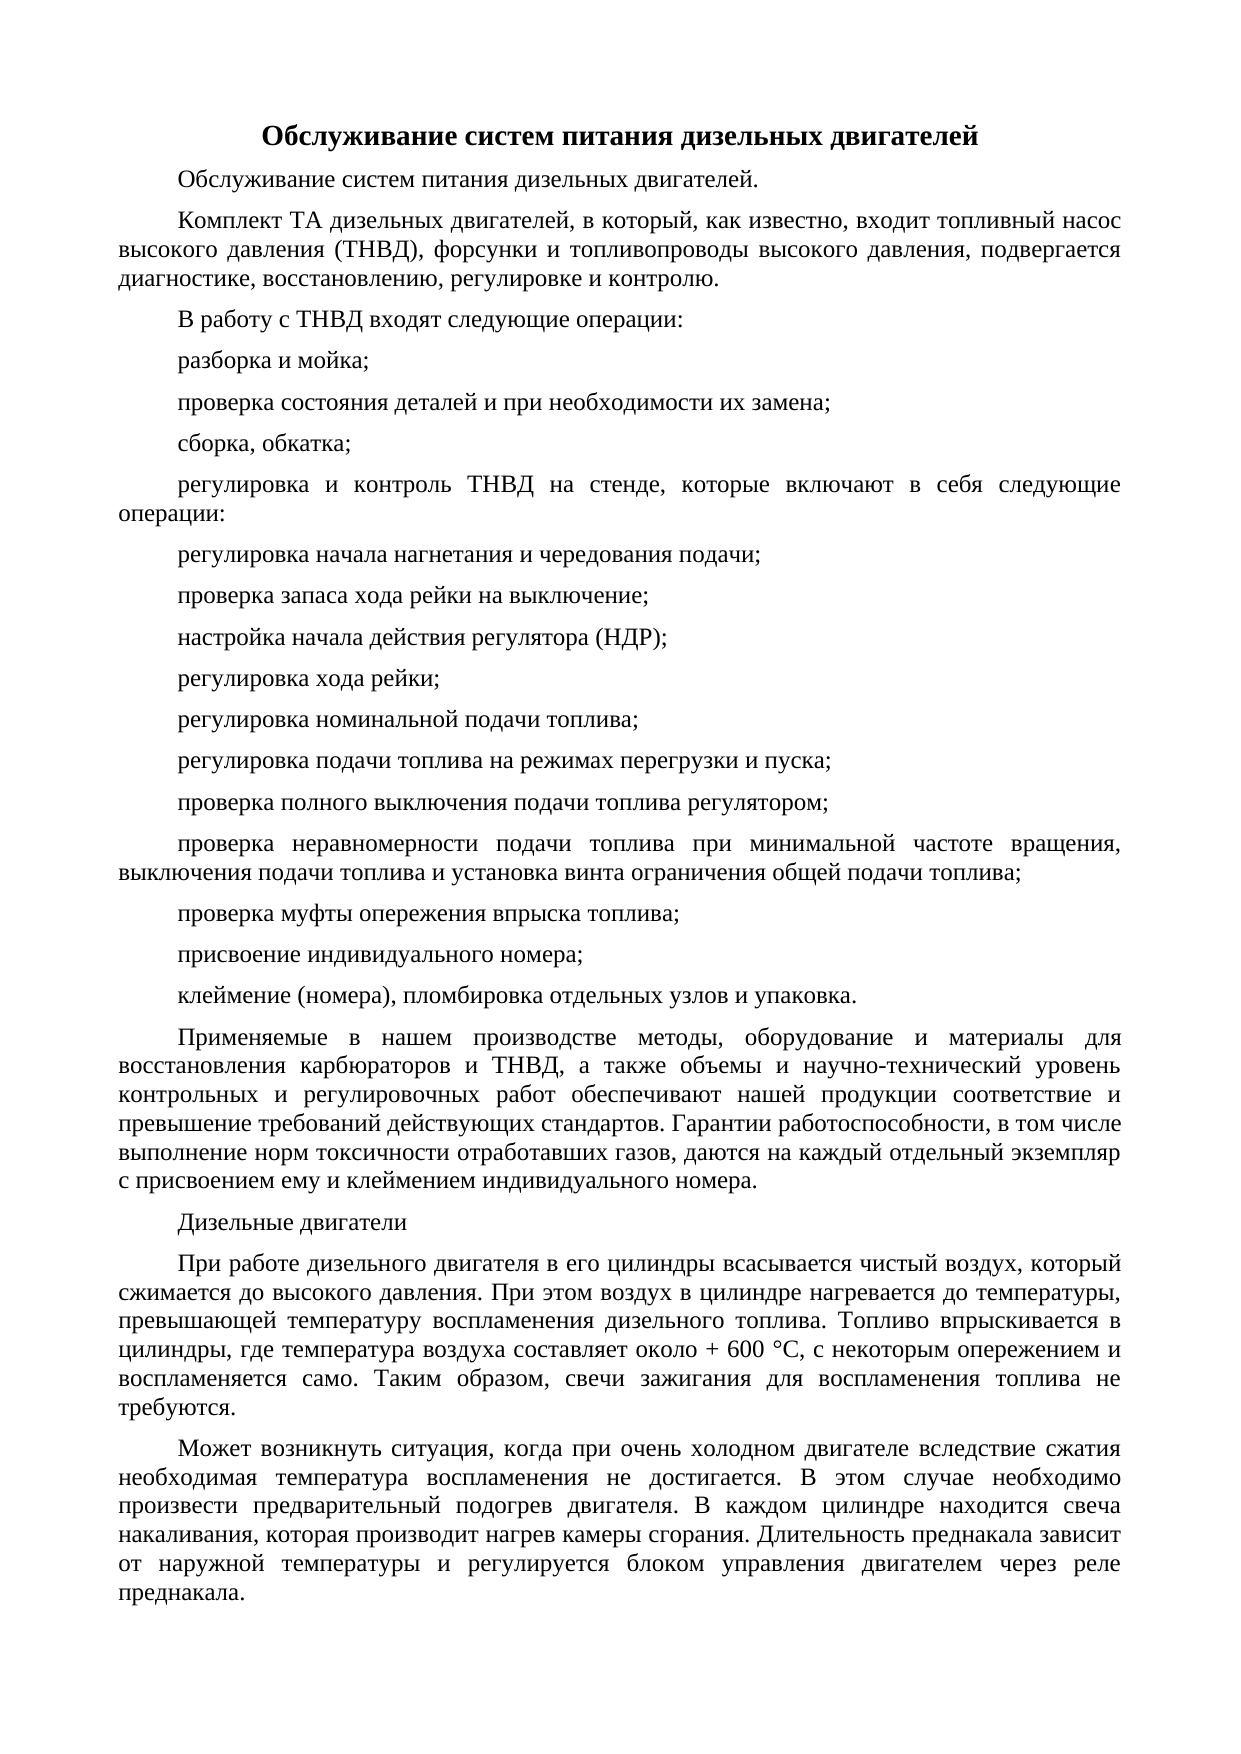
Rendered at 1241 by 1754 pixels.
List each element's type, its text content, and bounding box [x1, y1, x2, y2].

text сборка, обкатка; [118, 428, 1122, 457]
text проверка запаса хода рейки на выключение; [118, 580, 1122, 609]
text регулировка и контроль ТНВД на стенде, которые включают в себя следующие операции: [118, 469, 1122, 527]
text присвоение индивидуального номера; [118, 939, 1122, 968]
text регулировка хода рейки; [118, 663, 1122, 692]
text проверка неравномерности подачи топлива при минимальной частоте вращения, выключения подачи топлива и установка винта ограничения общей подачи топлива; [118, 828, 1122, 885]
text регулировка номинальной подачи топлива; [118, 704, 1122, 733]
text регулировка подачи топлива на режимах перегрузки и пуска; [118, 745, 1122, 774]
text Обслуживание систем питания дизельных двигателей [118, 118, 1122, 152]
text Дизельные двигатели [118, 1207, 1122, 1235]
text настройка начала действия регулятора (НДР); [118, 622, 1122, 650]
text разборка и мойка; [118, 345, 1122, 374]
text В работу с ТНВД входят следующие операции: [118, 304, 1122, 333]
text проверка муфты опережения впрыска топлива; [118, 898, 1122, 927]
text проверка состояния деталей и при необходимости их замена; [118, 387, 1122, 415]
text регулировка начала нагнетания и чередования подачи; [118, 539, 1122, 568]
text При работе дизельного двигателя в его цилиндры всасывается чистый воздух, который сжимается до высокого давления. При этом воздух в цилиндре нагревается до температуры, превышающей температуру воспламенения дизельного топлива. Топливо впрыскивается в цилиндры, где температура воздуха составляет около + 600 °С, с некоторым опережением и воспламеняется само. Таким образом, свечи зажигания для воспламенения топлива не требуются. [118, 1248, 1122, 1420]
text Применяемые в нашем производстве методы, оборудование и материалы для восстановления карбюраторов и ТНВД, а также объемы и научно-технический уровень контрольных и регулировочных работ обеспечивают нашей продукции соответствие и превышение требований действующих стандартов. Гарантии работоспособности, в том числе выполнение норм токсичности отработавших газов, даются на каждый отдельный экземпляр с присвоением ему и клеймением индивидуального номера. [118, 1022, 1122, 1194]
text Комплект ТА дизельных двигателей, в который, как известно, входит топливный насос высокого давления (ТНВД), форсунки и топливопроводы высокого давления, подвергается диагностике, восстановлению, регулировке и контролю. [118, 205, 1122, 292]
text клеймение (номера), пломбировка отдельных узлов и упаковка. [118, 980, 1122, 1009]
text Обслуживание систем питания дизельных двигателей. [118, 164, 1122, 193]
text проверка полного выключения подачи топлива регулятором; [118, 787, 1122, 815]
text Может возникнуть ситуация, когда при очень холодном двигателе вследствие сжатия необходимая температура воспламенения не достигается. В этом случае необходимо произвести предварительный подогрев двигателя. В каждом цилиндре находится свеча накаливания, которая производит нагрев камеры сгорания. Длительность преднакала зависит от наружной температуры и регулируется блоком управления двигателем через реле преднакала. [118, 1433, 1122, 1605]
